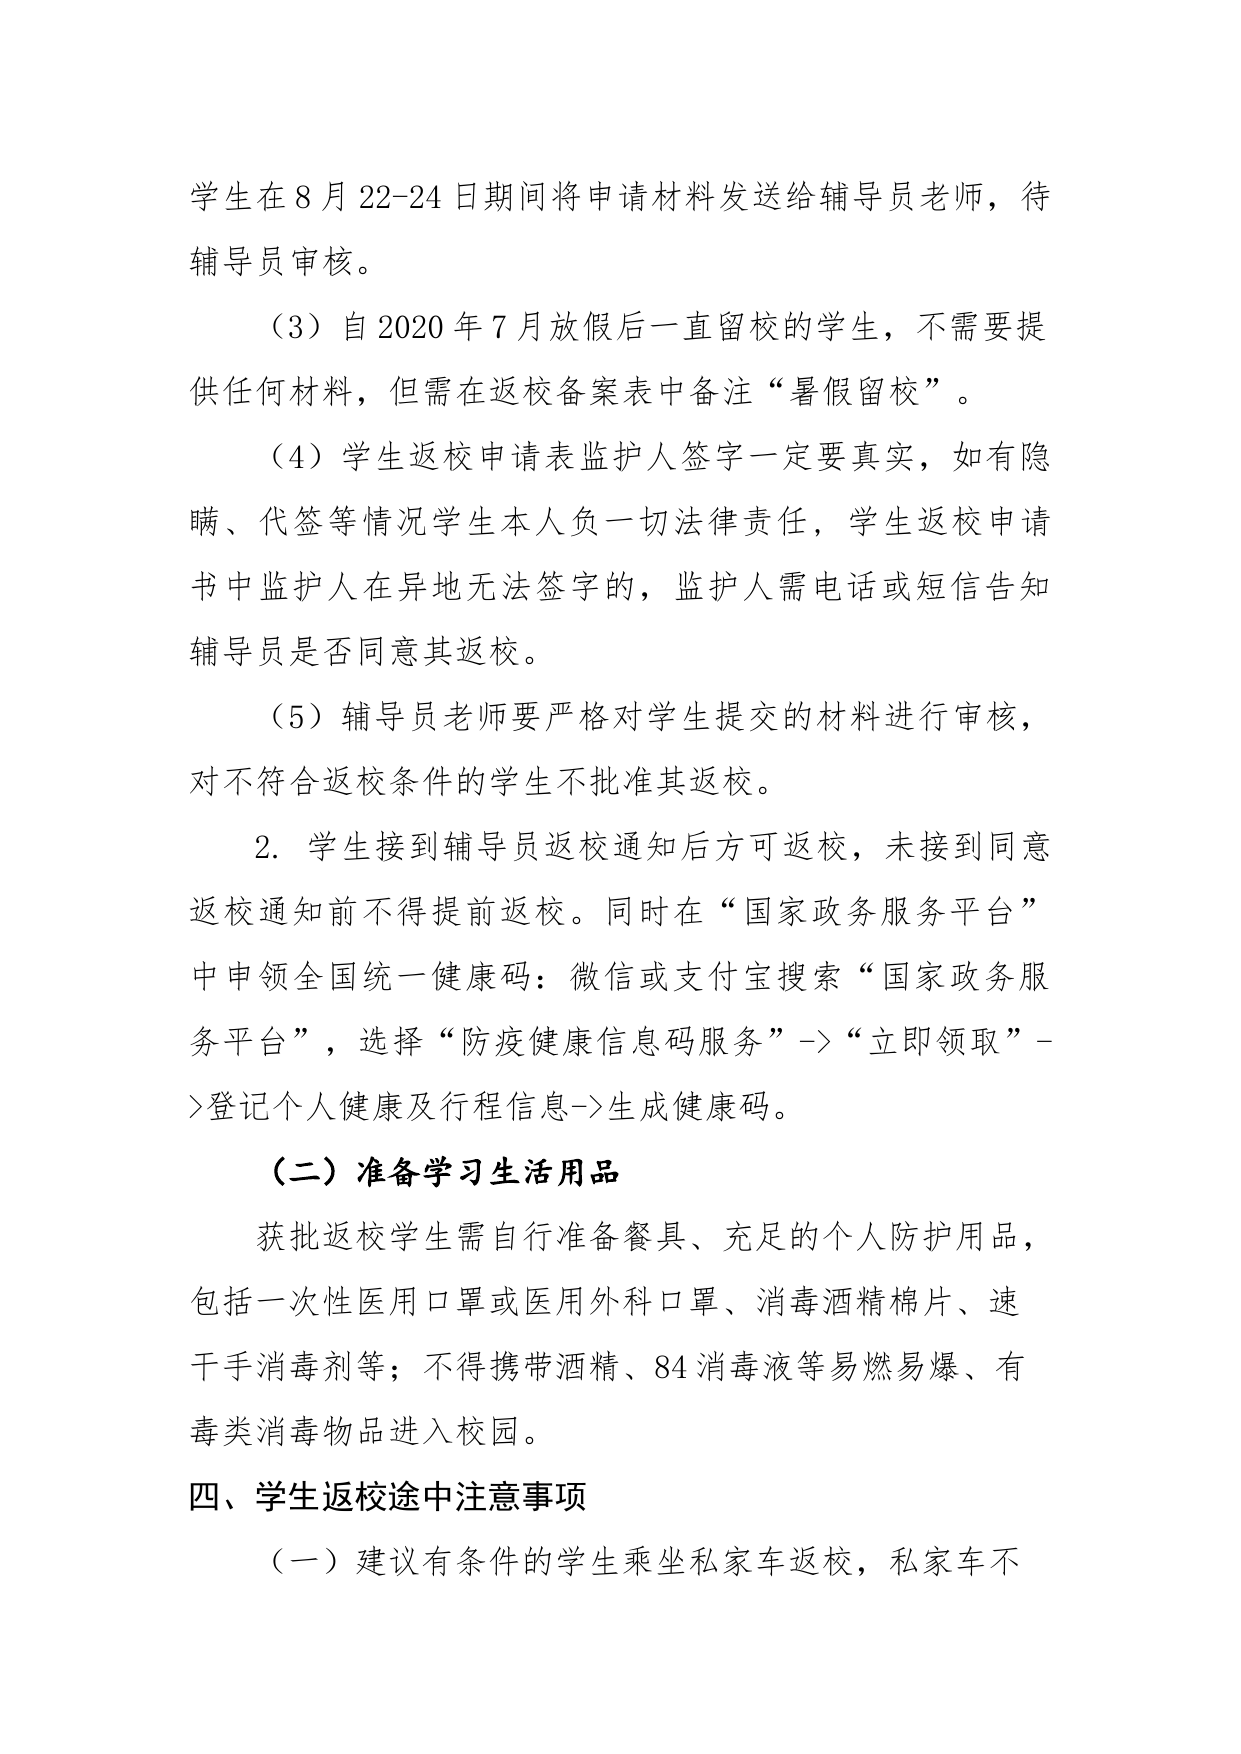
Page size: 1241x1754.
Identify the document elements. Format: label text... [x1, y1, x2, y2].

text 2. 学生接到辅导员返校通知后方可返校，未接到同意返校通知前不得提前返校。同时在“国家政务服务平台”中申领全国统一健康码：微信或支付宝搜索“国家政务服务平台”，选择“防疫健康信息码服务”->“立即领取”->登记个人健康及行程信息->生成健康码。 [187, 812, 1053, 1137]
text （3）自2020年7月放假后一直留校的学生，不需要提供任何材料，但需在返校备案表中备注“暑假留校”。 [187, 292, 1053, 422]
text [187, 162, 1053, 292]
text 四、学生返校途中注意事项 [187, 1462, 1053, 1527]
text 获批返校学生需自行准备餐具、充足的个人防护用品，包括一次性医用口罩或医用外科口罩、消毒酒精棉片、速干手消毒剂等；不得携带酒精、84消毒液等易燃易爆、有毒类消毒物品进入校园。 [187, 1202, 1053, 1462]
text （4）学生返校申请表监护人签字一定要真实，如有隐瞒、代签等情况学生本人负一切法律责任, 学生返校申请书中监护人在异地无法签字的，监护人需电话或短信告知辅导员是否同意其返校。 [187, 422, 1053, 682]
text （二）准备学习生活用品 [187, 1137, 1053, 1202]
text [187, 1527, 1053, 1592]
text （5）辅导员老师要严格对学生提交的材料进行审核，对不符合返校条件的学生不批准其返校。 [187, 682, 1053, 812]
